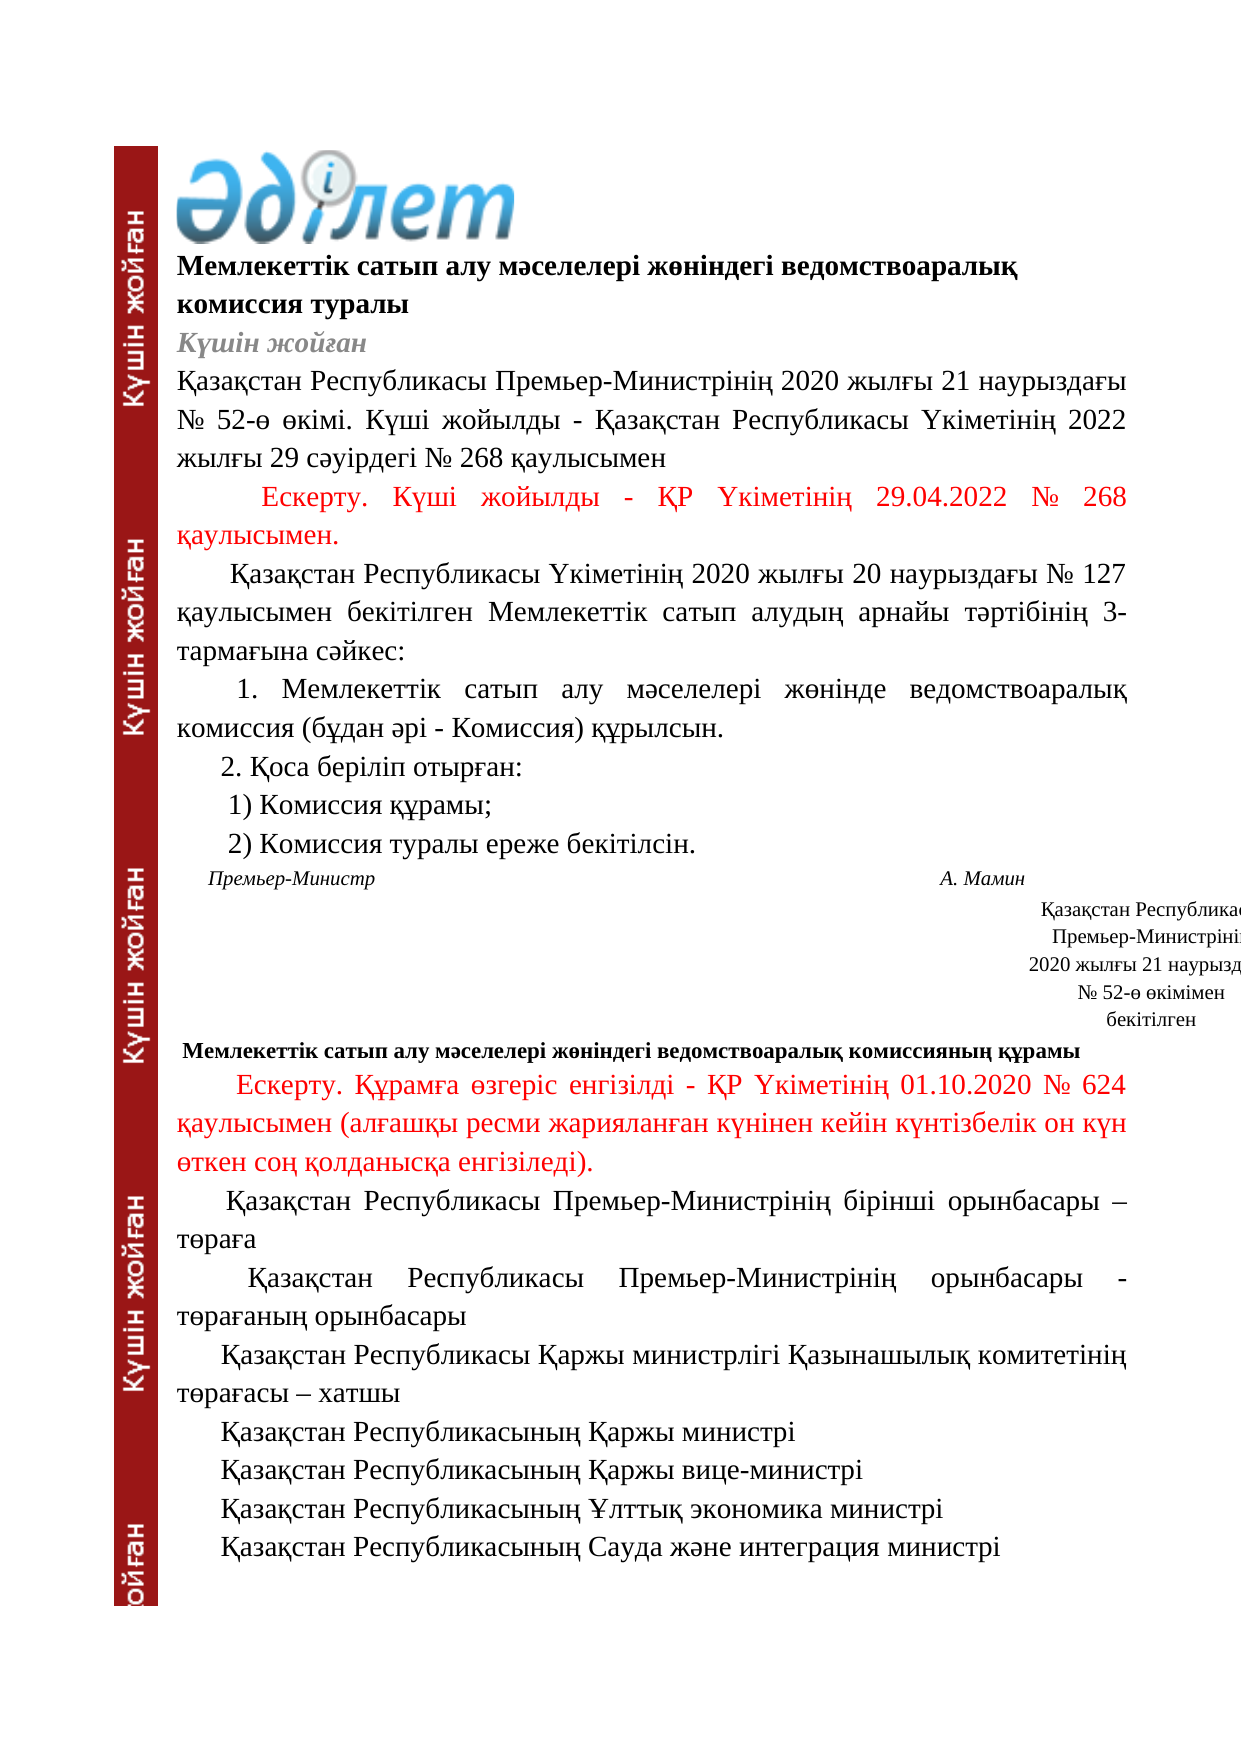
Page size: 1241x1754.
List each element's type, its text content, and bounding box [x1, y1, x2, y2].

text Қазақстан Республикасының Қаржы вице-министрі [112, 1452, 1128, 1486]
table_header А. Мамин [939, 864, 1240, 895]
text Қазақстан Республикасы Үкіметінің 2020 жылғы 20 наурыздағы № 127 қаулысымен бекітілген Мемлекеттік сатып алудың арнайы тәртібінің 3-тармағына сәйкес: [112, 556, 1128, 667]
picture [114, 551, 158, 556]
text Қазақстан Республикасының Сауда және интеграция министрі [112, 1529, 1128, 1563]
text Қазақстан Республикасы Премьер-Министрінің орынбасары - төрағаның орынбасары [112, 1260, 1128, 1332]
table_header Қазақстан Республикасы Премьер-Министрінің 2020 жылғы 21 наурыздағы № 52-ө өкімімен бекітілген [912, 895, 1240, 1037]
text Мемлекеттік сатып алу мәселелері жөніндегі ведомствоаралық комиссия туралы [112, 248, 1128, 320]
picture [114, 1447, 158, 1452]
picture [114, 859, 158, 864]
text Мемлекеттік сатып алу мәселелері жөніндегі ведомствоаралық комиссияның құрамы [112, 1037, 1128, 1063]
text Ескерту. Құрамға өзгеріс енгізілді - ҚР Үкіметінің 01.10.2020 № 624 қаулысымен (алғашқы ресми жарияланған күнінен кейін күнтізбелік он күн өткен соң қолданысқа енгізіледі). [112, 1067, 1128, 1178]
picture [114, 782, 158, 787]
text 1. Мемлекеттік сатып алу мәселелері жөнінде ведомствоаралық комиссия (бұдан әрі - Комиссия) құрылсын. [112, 672, 1128, 744]
picture [114, 1409, 158, 1414]
picture [114, 358, 158, 363]
picture [114, 1486, 158, 1491]
text Қазақстан Республикасының Ұлттық экономика министрі [112, 1491, 1128, 1524]
picture [114, 1524, 158, 1529]
picture [114, 1178, 158, 1183]
picture [114, 667, 158, 672]
picture [114, 1063, 158, 1067]
picture [114, 744, 158, 749]
table_header Премьер-Миниcтр [101, 864, 939, 895]
picture [114, 1563, 158, 1606]
text 2) Комиссия туралы ереже бекітілсін. [112, 826, 1128, 859]
text Ескерту. Күші жойылды - ҚР Үкіметінің 29.04.2022 № 268 қаулысымен. [112, 479, 1128, 551]
picture [114, 821, 158, 826]
picture [114, 1332, 158, 1337]
text Қазақстан Республикасының Қаржы министрі [112, 1414, 1128, 1447]
picture [176, 150, 515, 244]
picture [114, 146, 158, 248]
picture [114, 1255, 158, 1260]
text Қазақстан Республикасы Премьер-Министрінің 2020 жылғы 21 наурыздағы № 52-ө өкімі. Күші жойылды - Қазақстан Республикасы Үкіметінің 2022 жылғы 29 сәуірдегі № 268 қаулысымен [112, 363, 1128, 474]
text Күшін жойған [112, 325, 1128, 358]
text Қазақстан Республикасы Премьер-Министрінің бірінші орынбасары – төраға [112, 1183, 1128, 1255]
picture [114, 474, 158, 479]
picture [114, 320, 158, 325]
text Қазақстан Республикасы Қаржы министрлігі Қазынашылық комитетінің төрағасы – хатшы [112, 1337, 1128, 1409]
text 2. Қоса беріліп отырған: [112, 749, 1128, 782]
text 1) Комиссия құрамы; [112, 787, 1128, 821]
table_header [101, 895, 912, 1037]
